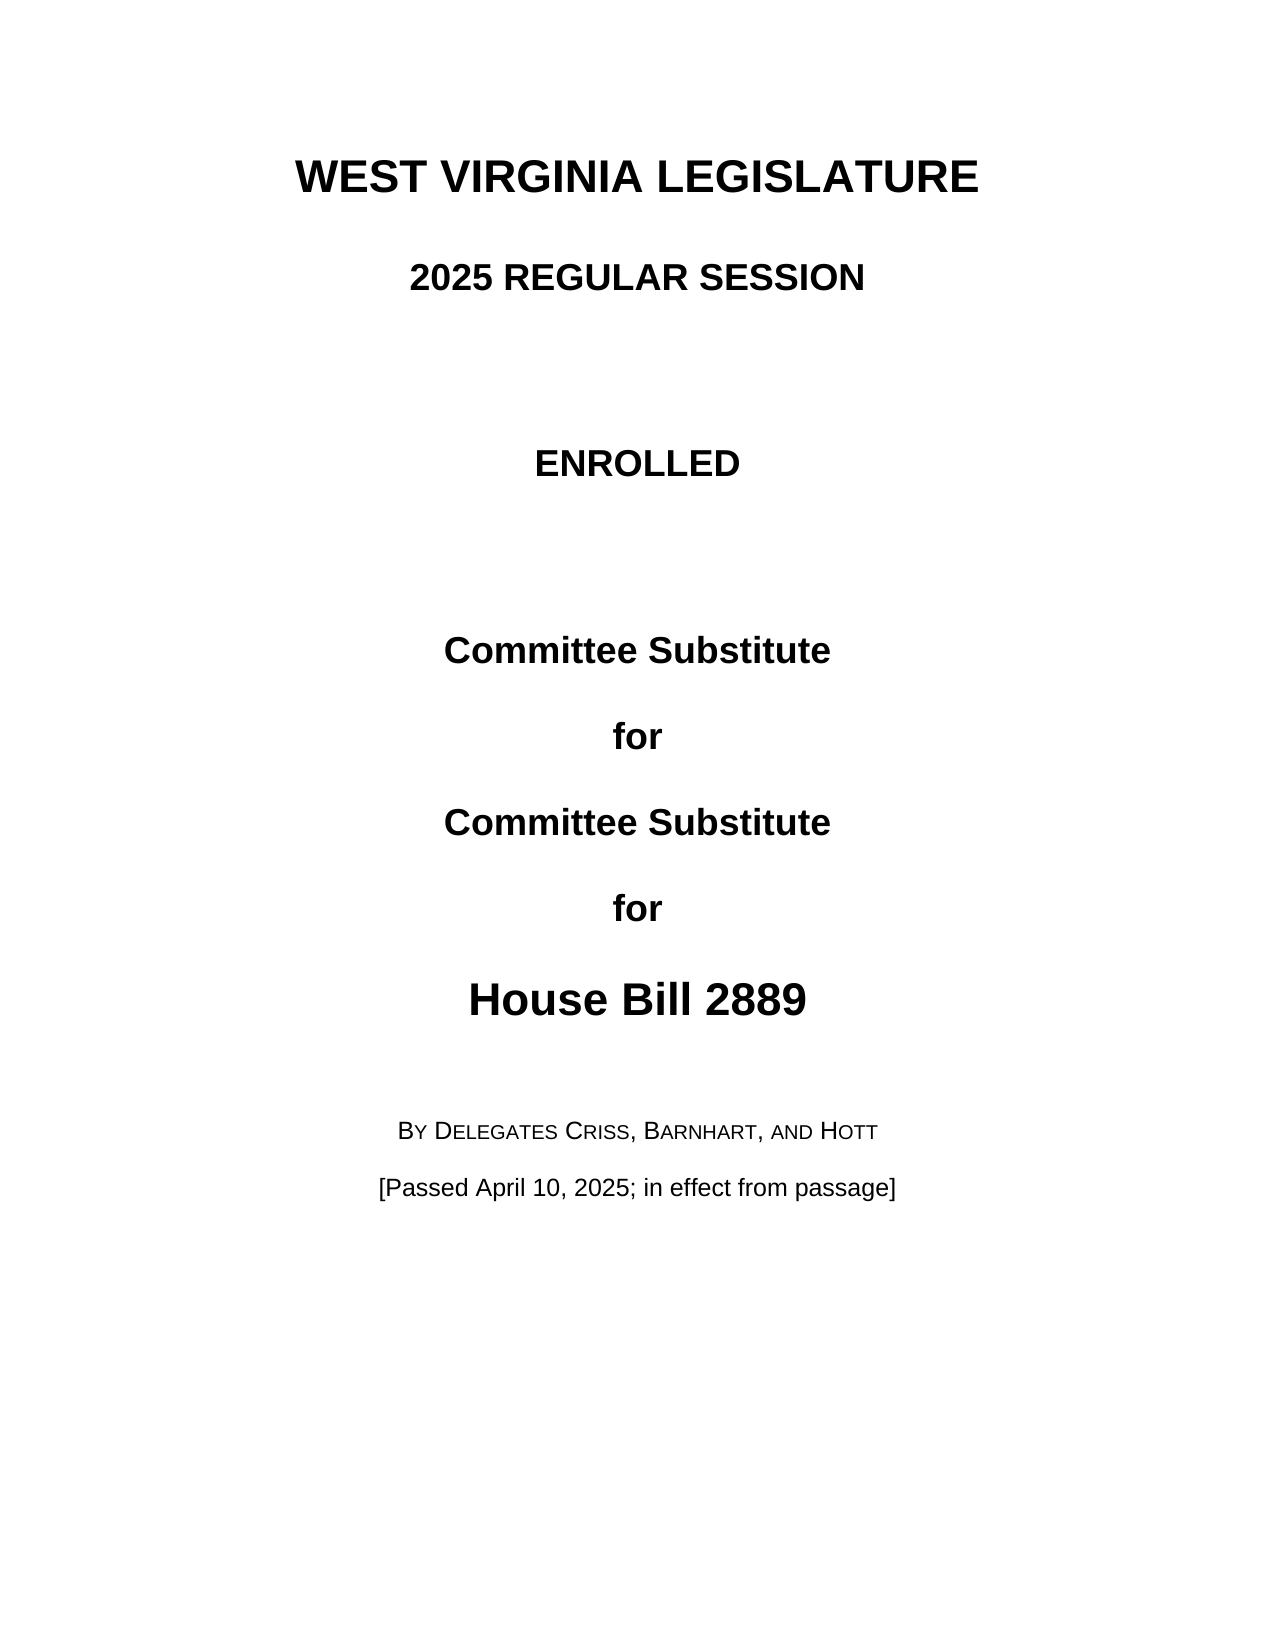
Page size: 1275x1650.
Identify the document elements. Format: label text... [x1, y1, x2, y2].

title WEST virginia legislature [150, 150, 1125, 203]
title Enrolled [150, 442, 1125, 485]
text [Passed April 10, 2025; in effect from passage] [337, 1173, 937, 1202]
title 2025 regular session [150, 255, 1125, 298]
title for [150, 887, 1125, 930]
text By Delegates Criss, Barnhart, and Hott [337, 1116, 937, 1144]
title for [150, 714, 1125, 757]
text Bill [150, 973, 1125, 1026]
